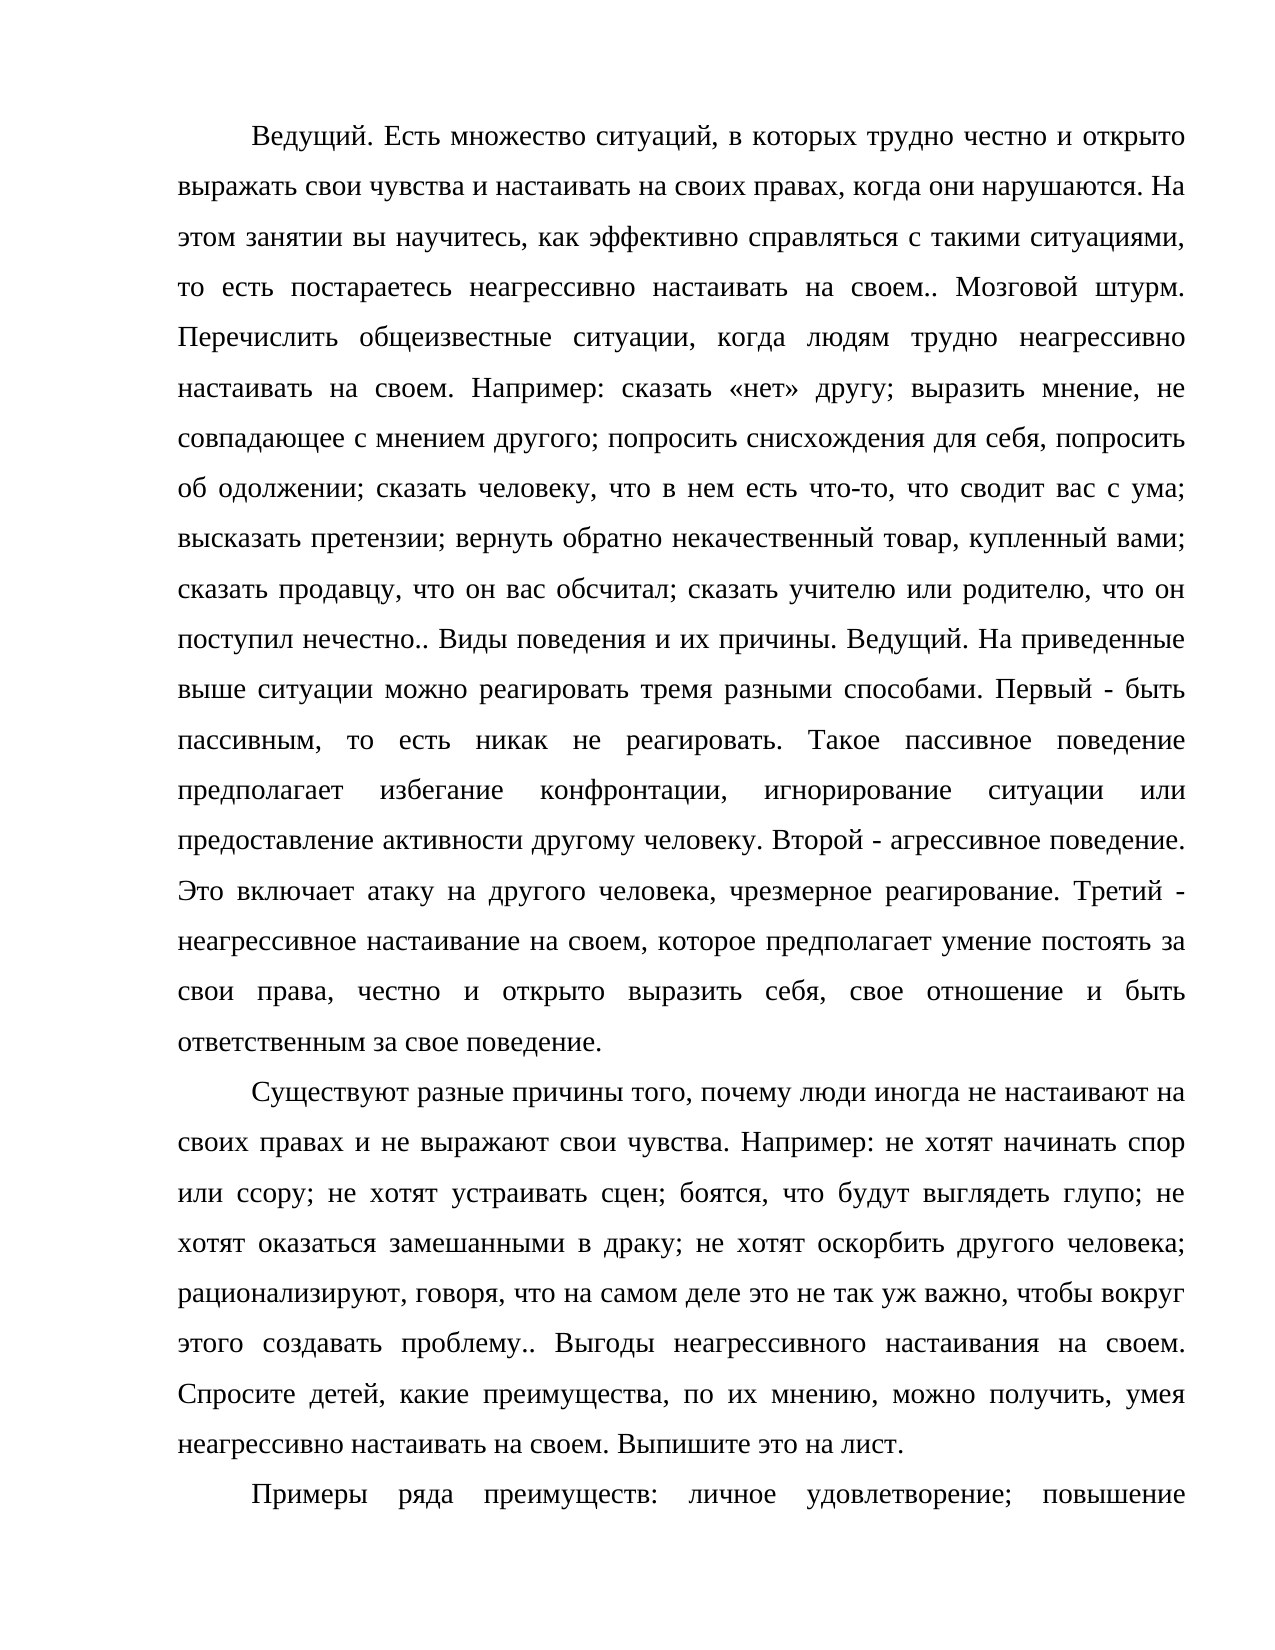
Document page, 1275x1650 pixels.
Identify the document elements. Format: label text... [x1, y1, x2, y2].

text Существуют разные причины того, почему люди иногда не настаивают на своих правах и не выражают свои чувства. Например: не хотят начинать спор или ссору; не хотят устраивать сцен; боятся, что будут выглядеть глупо; не хотят оказаться замешанными в драку; не хотят оскорбить другого человека; рационализируют, говоря, что на самом деле это не так уж важно, чтобы вокруг этого создавать проблему.. Выгоды неагрессивного настаивания на своем. Спросите детей, какие преимущества, по их мнению, можно получить, умея неагрессивно настаивать на своем. Выпишите это на лист. [177, 1074, 1186, 1460]
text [177, 1477, 1186, 1510]
text Ведущий. Есть множество ситуаций, в которых трудно честно и открыто выражать свои чувства и настаивать на своих правах, когда они нарушаются. На этом занятии вы научитесь, как эффективно справляться с такими ситуациями, то есть постараетесь неагрессивно настаивать на своем.. Мозговой штурм. Перечислить общеизвестные ситуации, когда людям трудно неагрессивно настаивать на своем. Например: сказать «нет» другу; выразить мнение, не совпадающее с мнением другого; попросить снисхождения для себя, попросить об одолжении; сказать человеку, что в нем есть что-то, что сводит вас с ума; высказать претензии; вернуть обратно некачественный товар, купленный вами; сказать продавцу, что он вас обсчитал; сказать учителю или родителю, что он поступил нечестно.. Виды поведения и их причины. Ведущий. На приведенные выше ситуации можно реагировать тремя разными способами. Первый - быть пассивным, то есть никак не реагировать. Такое пассивное поведение предполагает избегание конфронтации, игнорирование ситуации или предоставление активности другому человеку. Второй - агрессивное поведение. Это включает атаку на другого человека, чрезмерное реагирование. Третий - неагрессивное настаивание на своем, которое предполагает умение постоять за свои права, честно и открыто выразить себя, свое отношение и быть ответственным за свое поведение. [177, 118, 1186, 1057]
